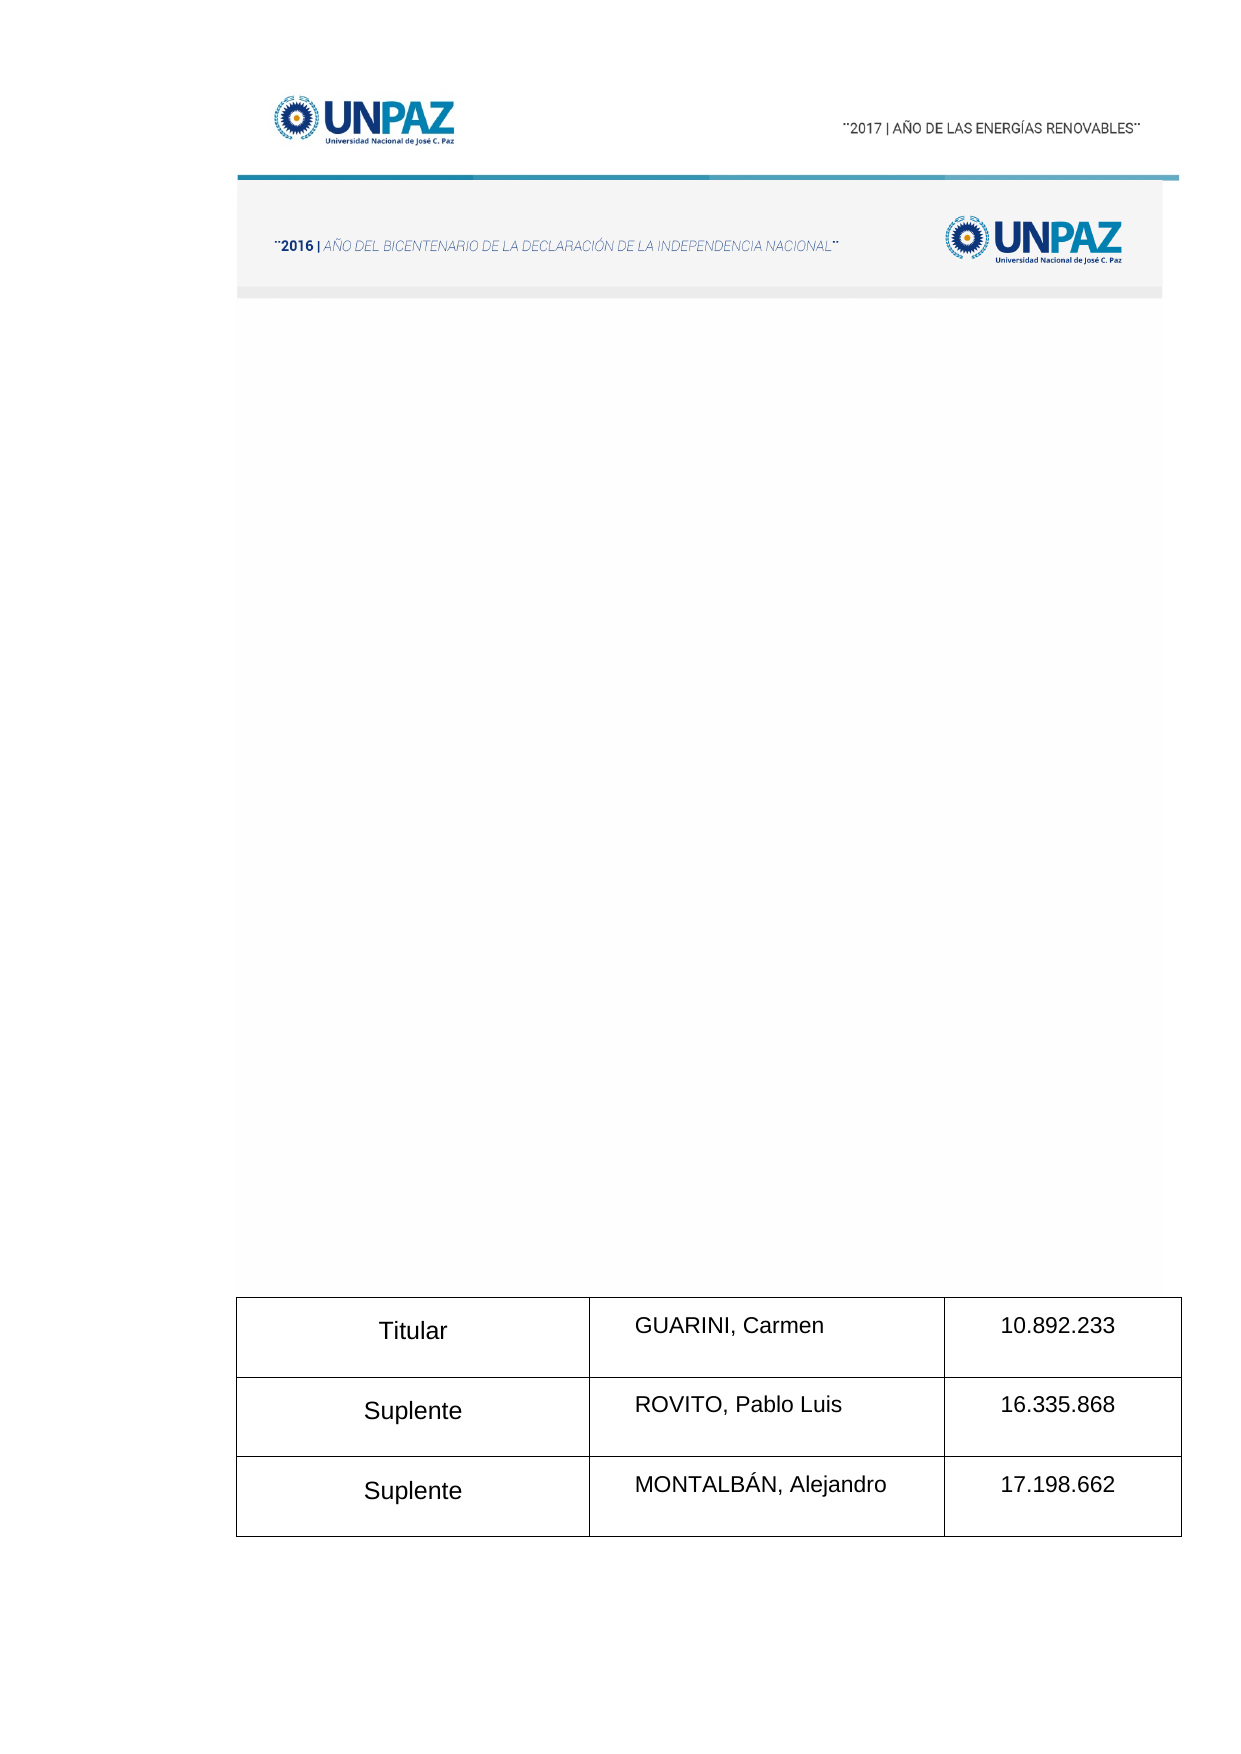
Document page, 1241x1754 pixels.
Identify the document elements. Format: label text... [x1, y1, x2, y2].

table_cell 10.892.233 [945, 1298, 1181, 1377]
table_cell Suplente [237, 1457, 589, 1536]
table_cell MONTALBÁN, Alejandro [590, 1457, 944, 1536]
table_cell 16.335.868 [945, 1378, 1181, 1456]
table_cell GUARINI, Carmen [590, 1298, 944, 1377]
table_cell Titular [237, 1298, 589, 1377]
picture [236, 59, 1180, 1297]
table_cell 17.198.662 [945, 1457, 1181, 1536]
table_cell Suplente [237, 1378, 589, 1456]
table_cell ROVITO, Pablo Luis [590, 1378, 944, 1456]
